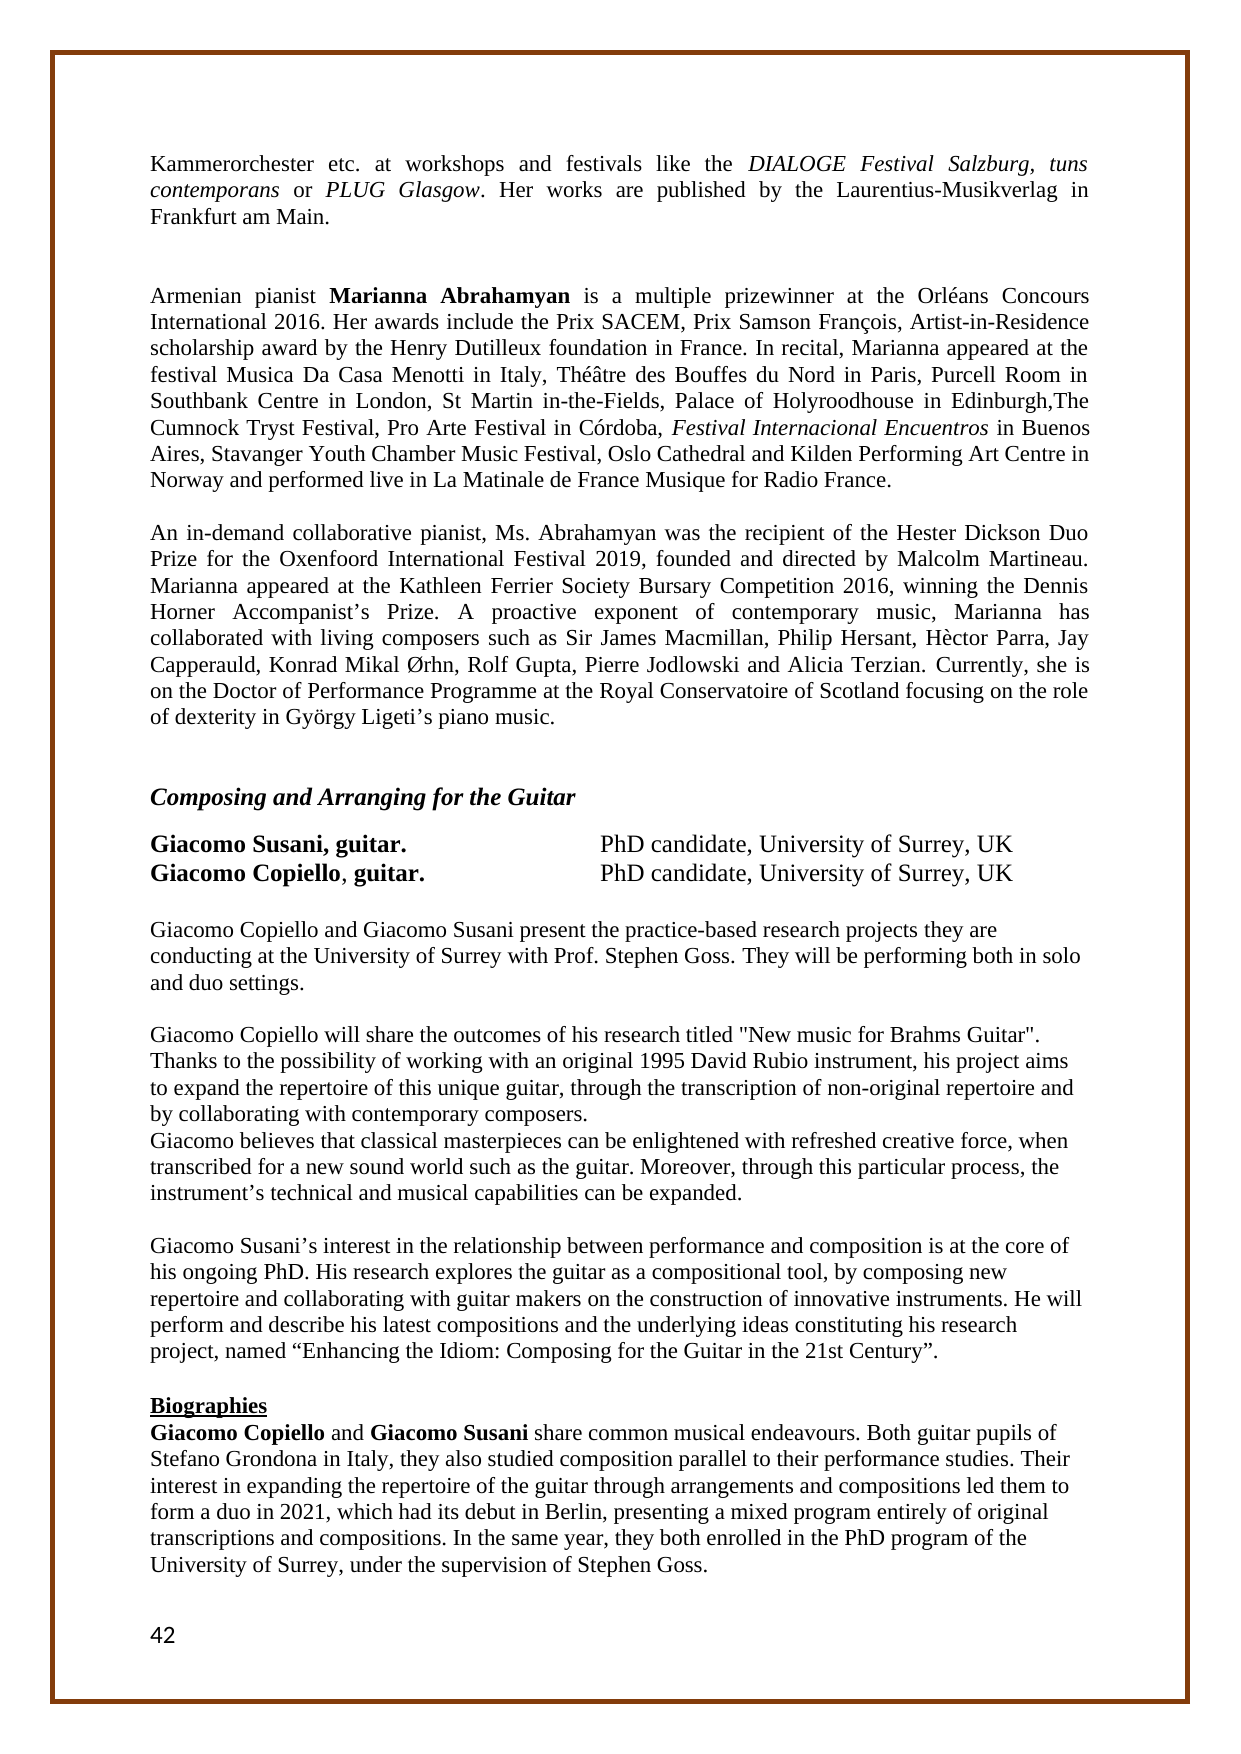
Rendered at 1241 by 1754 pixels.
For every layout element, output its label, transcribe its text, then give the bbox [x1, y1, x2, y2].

text Giacomo Copiello, guitar. PhD candidate, University of Surrey, UK [150, 858, 1090, 887]
text Biographies [150, 1393, 1090, 1419]
text An in-demand collaborative pianist, Ms. Abrahamyan was the recipient of the Hester Dickson Duo Prize for the Oxenfoord International Festival 2019, founded and directed by Malcolm Martineau. Marianna appeared at the Kathleen Ferrier Society Bursary Competition 2016, winning the Dennis Horner Accompanist’s Prize. A proactive exponent of contemporary music, Marianna has collaborated with living composers such as Sir James Macmillan, Philip Hersant, Hèctor Parra, Jay Capperauld, Konrad Mikal Ørhn, Rolf Gupta, Pierre Jodlowski and Alicia Terzian. Currently, she is on the Doctor of Performance Programme at the Royal Conservatoire of Scotland focusing on the role of dexterity in György Ligeti’s piano music. [150, 519, 1090, 730]
text Giacomo believes that classical masterpieces can be enlightened with refreshed creative force, when transcribed for a new sound world such as the guitar. Moreover, through this particular process, the instrument’s technical and musical capabilities can be expanded. [150, 1127, 1090, 1206]
text Giacomo Susani’s interest in the relationship between performance and composition is at the core of his ongoing PhD. His research explores the guitar as a compositional tool, by composing new repertoire and collaborating with guitar makers on the construction of innovative instruments. He will perform and describe his latest compositions and the underlying ideas constituting his research project, named “Enhancing the Idiom: Composing for the Guitar in the 21st Century”. [150, 1232, 1090, 1364]
text Armenian pianist Marianna Abrahamyan is a multiple prizewinner at the Orléans Concours International 2016. Her awards include the Prix SACEM, Prix Samson François, Artist-in-Residence scholarship award by the Henry Dutilleux foundation in France. In recital, Marianna appeared at the festival Musica Da Casa Menotti in Italy, Théâtre des Bouffes du Nord in Paris, Purcell Room in Southbank Centre in London, St Martin in-the-Fields, Palace of Holyroodhouse in Edinburgh,The Cumnock Tryst Festival, Pro Arte Festival in Córdoba, Festival Internacional Encuentros in Buenos Aires, Stavanger Youth Chamber Music Festival, Oslo Cathedral and Kilden Performing Art Centre in Norway and performed live in La Matinale de France Musique for Radio France. [150, 282, 1090, 493]
text Giacomo Copiello and Giacomo Susani present the practice-based research projects they are conducting at the University of Surrey with Prof. Stephen Goss. They will be performing both in solo and duo settings. [150, 916, 1090, 995]
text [150, 150, 1090, 229]
text Giacomo Copiello will share the outcomes of his research titled "New music for Brahms Guitar". Thanks to the possibility of working with an original 1995 David Rubio instrument, his project aims to expand the repertoire of this unique guitar, through the transcription of non-original repertoire and by collaborating with contemporary composers. [150, 1021, 1090, 1127]
text Giacomo Susani, guitar. PhD candidate, University of Surrey, UK [150, 829, 1090, 858]
text Giacomo Copiello and Giacomo Susani share common musical endeavours. Both guitar pupils of Stefano Grondona in Italy, they also studied composition parallel to their performance studies. Their interest in expanding the repertoire of the guitar through arrangements and compositions led them to form a duo in 2021, which had its debut in Berlin, presenting a mixed program entirely of original transcriptions and compositions. In the same year, they both enrolled in the PhD program of the University of Surrey, under the supervision of Stephen Goss. [150, 1419, 1090, 1577]
text Composing and Arranging for the Guitar [150, 782, 1090, 811]
